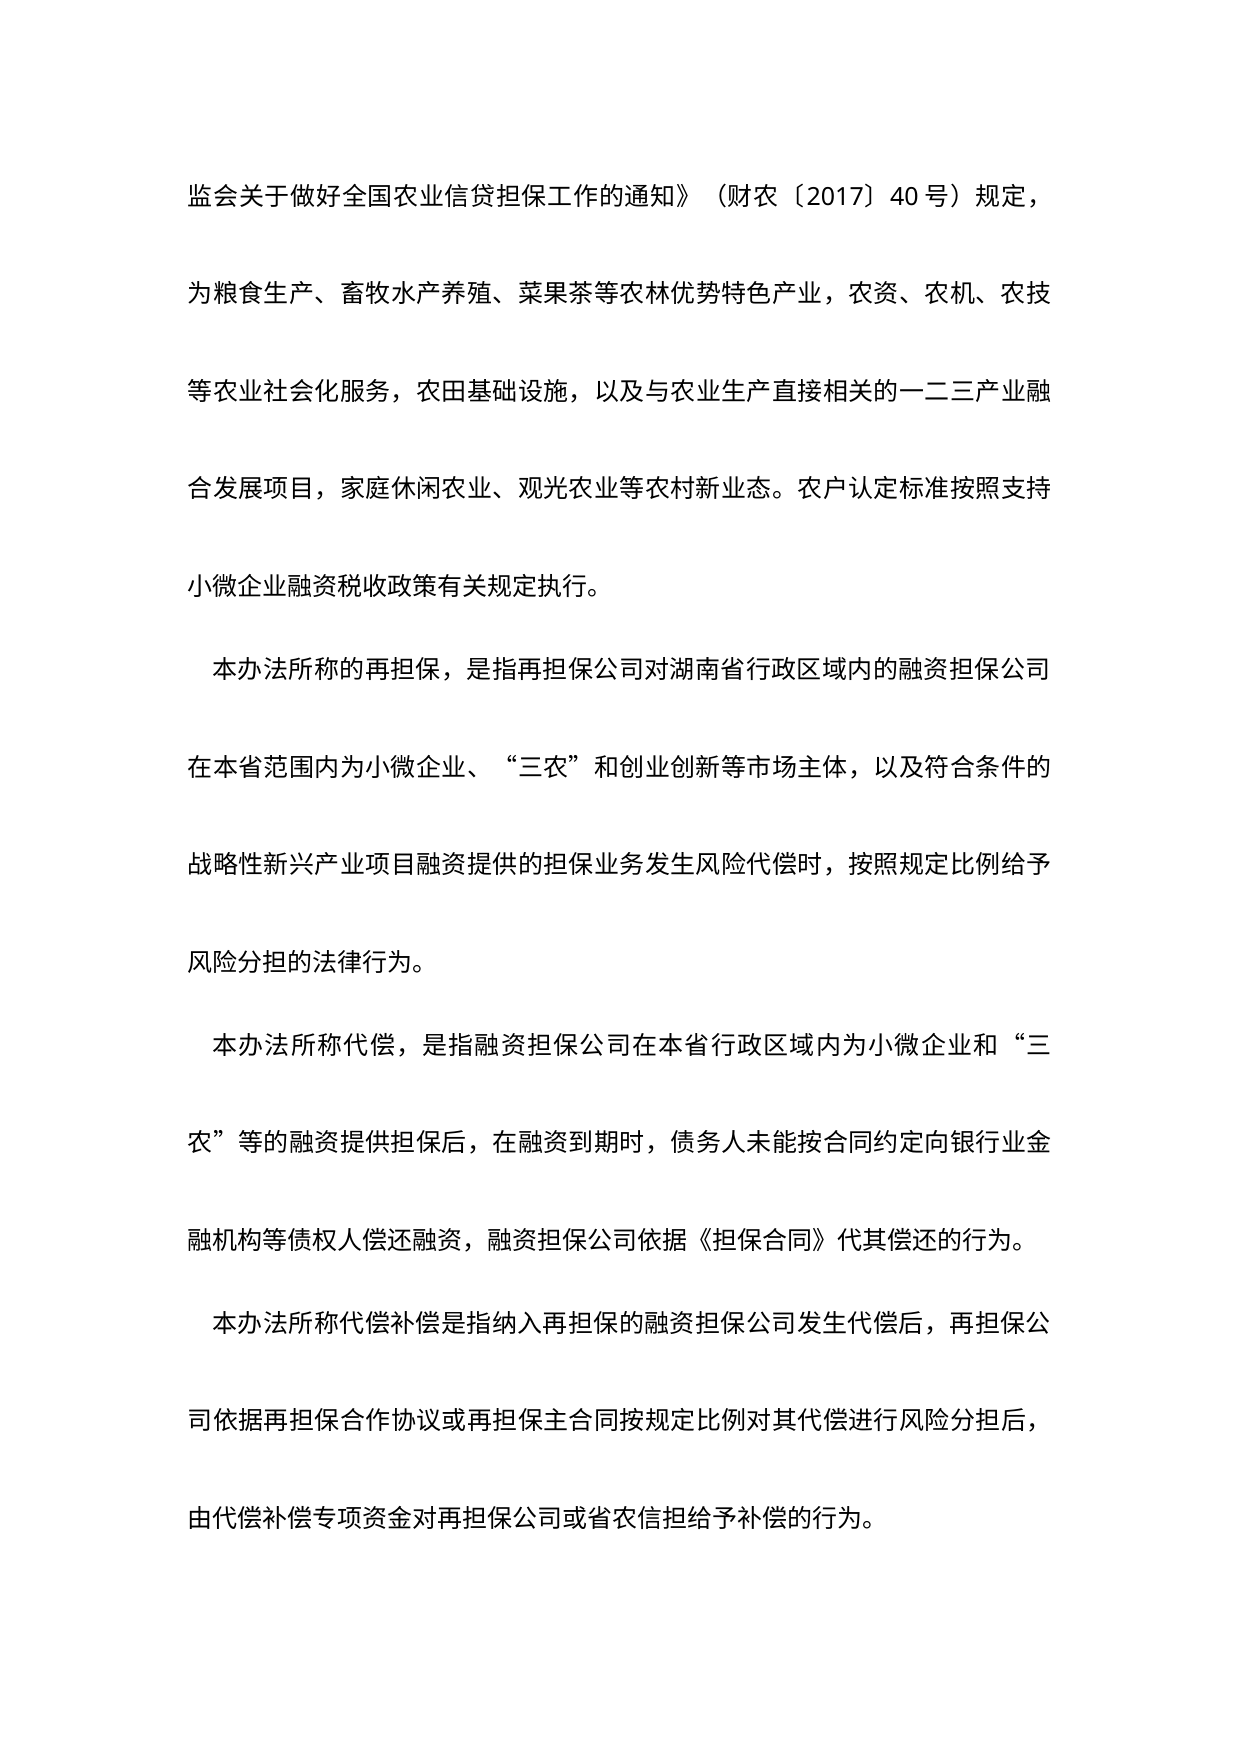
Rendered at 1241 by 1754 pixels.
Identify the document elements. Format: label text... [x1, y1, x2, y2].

text 本办法所称代偿，是指融资担保公司在本省行政区域内为小微企业和“三农”等的融资提供担保后，在融资到期时，债务人未能按合同约定向银行业金融机构等债权人偿还融资，融资担保公司依据《担保合同》代其偿还的行为。 [187, 1011, 1053, 1271]
text 本办法所称代偿补偿是指纳入再担保的融资担保公司发生代偿后，再担保公司依据再担保合作协议或再担保主合同按规定比例对其代偿进行风险分担后，由代偿补偿专项资金对再担保公司或省农信担给予补偿的行为。 [187, 1289, 1053, 1549]
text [187, 162, 1053, 617]
text 本办法所称的再担保，是指再担保公司对湖南省行政区域内的融资担保公司在本省范围内为小微企业、“三农”和创业创新等市场主体，以及符合条件的战略性新兴产业项目融资提供的担保业务发生风险代偿时，按照规定比例给予风险分担的法律行为。 [187, 635, 1053, 993]
